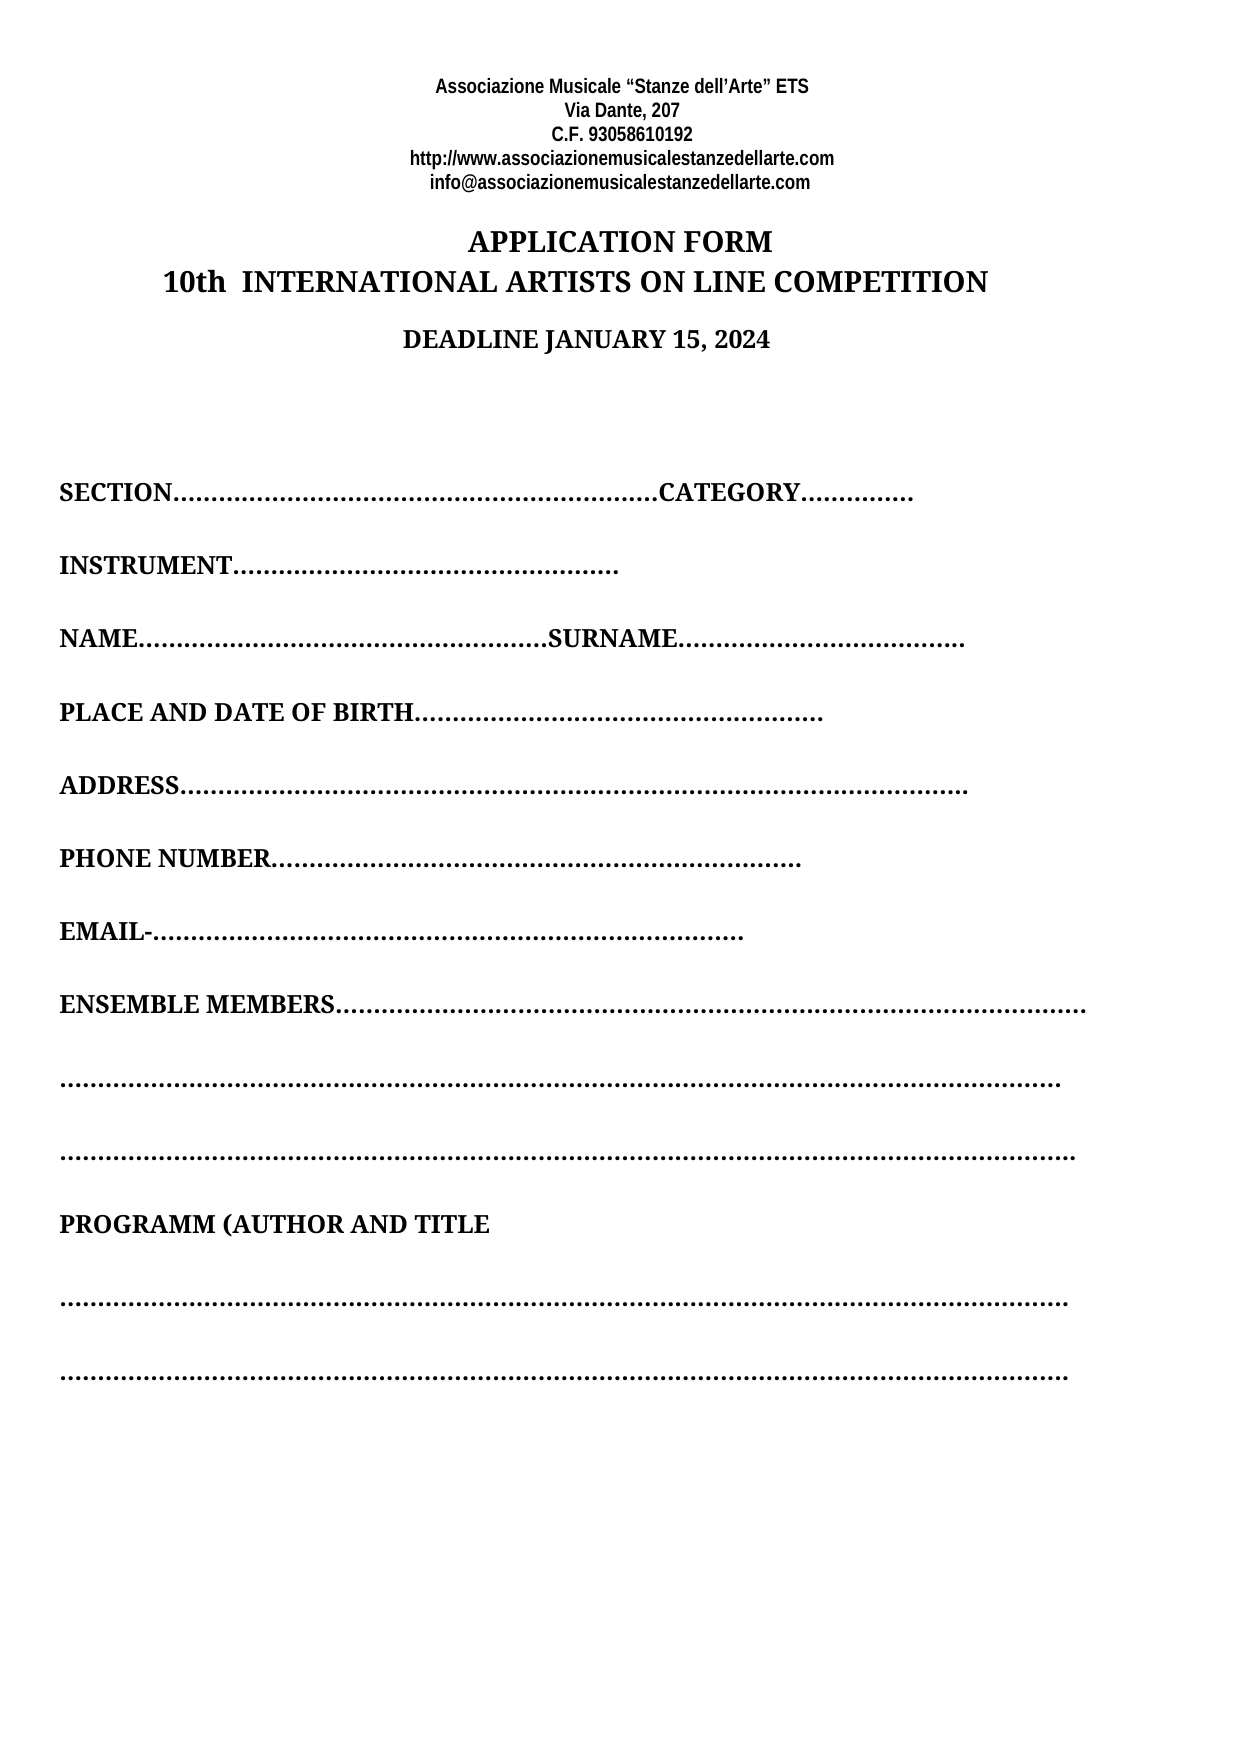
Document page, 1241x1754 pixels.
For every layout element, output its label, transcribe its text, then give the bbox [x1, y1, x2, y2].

text …………………………………………………………………………………………………………………….. [59, 1135, 1180, 1167]
text ENSEMBLE MEMBERS……………………………………………………………………………………… [59, 988, 1180, 1020]
text INSTRUMENT…………………………………………… [59, 549, 1180, 581]
text PLACE AND DATE OF BIRTH……………………………………………… [59, 696, 1180, 727]
text ……………………………………………………………………………………………………………………. [59, 1355, 1180, 1386]
text PROGRAMM (AUTHOR AND TITLE [59, 1208, 1180, 1240]
text EMAIL-…………………………………………………………………… [59, 915, 1180, 947]
text ……………………………………………………………………………………………………………………. [59, 1281, 1180, 1313]
text 10th INTERNATIONAL ARTISTS ON LINE COMPETITION [59, 261, 1093, 301]
text ADDRESS………………………………………………………………………………………….. [59, 769, 1180, 801]
text …………………………………………………………………………………………………………………… [59, 1062, 1180, 1093]
text PHONE NUMBER……………………………………………………………. [59, 842, 1180, 874]
text DEADLINE JANUARY 15, 2024 [59, 322, 818, 356]
text NAME………………………………………………SURNAME……………………………….. [59, 622, 1180, 654]
text SECTION……………………………………………………….CATEGORY…………… [59, 476, 1180, 508]
text APPLICATION FORM [59, 222, 1181, 261]
